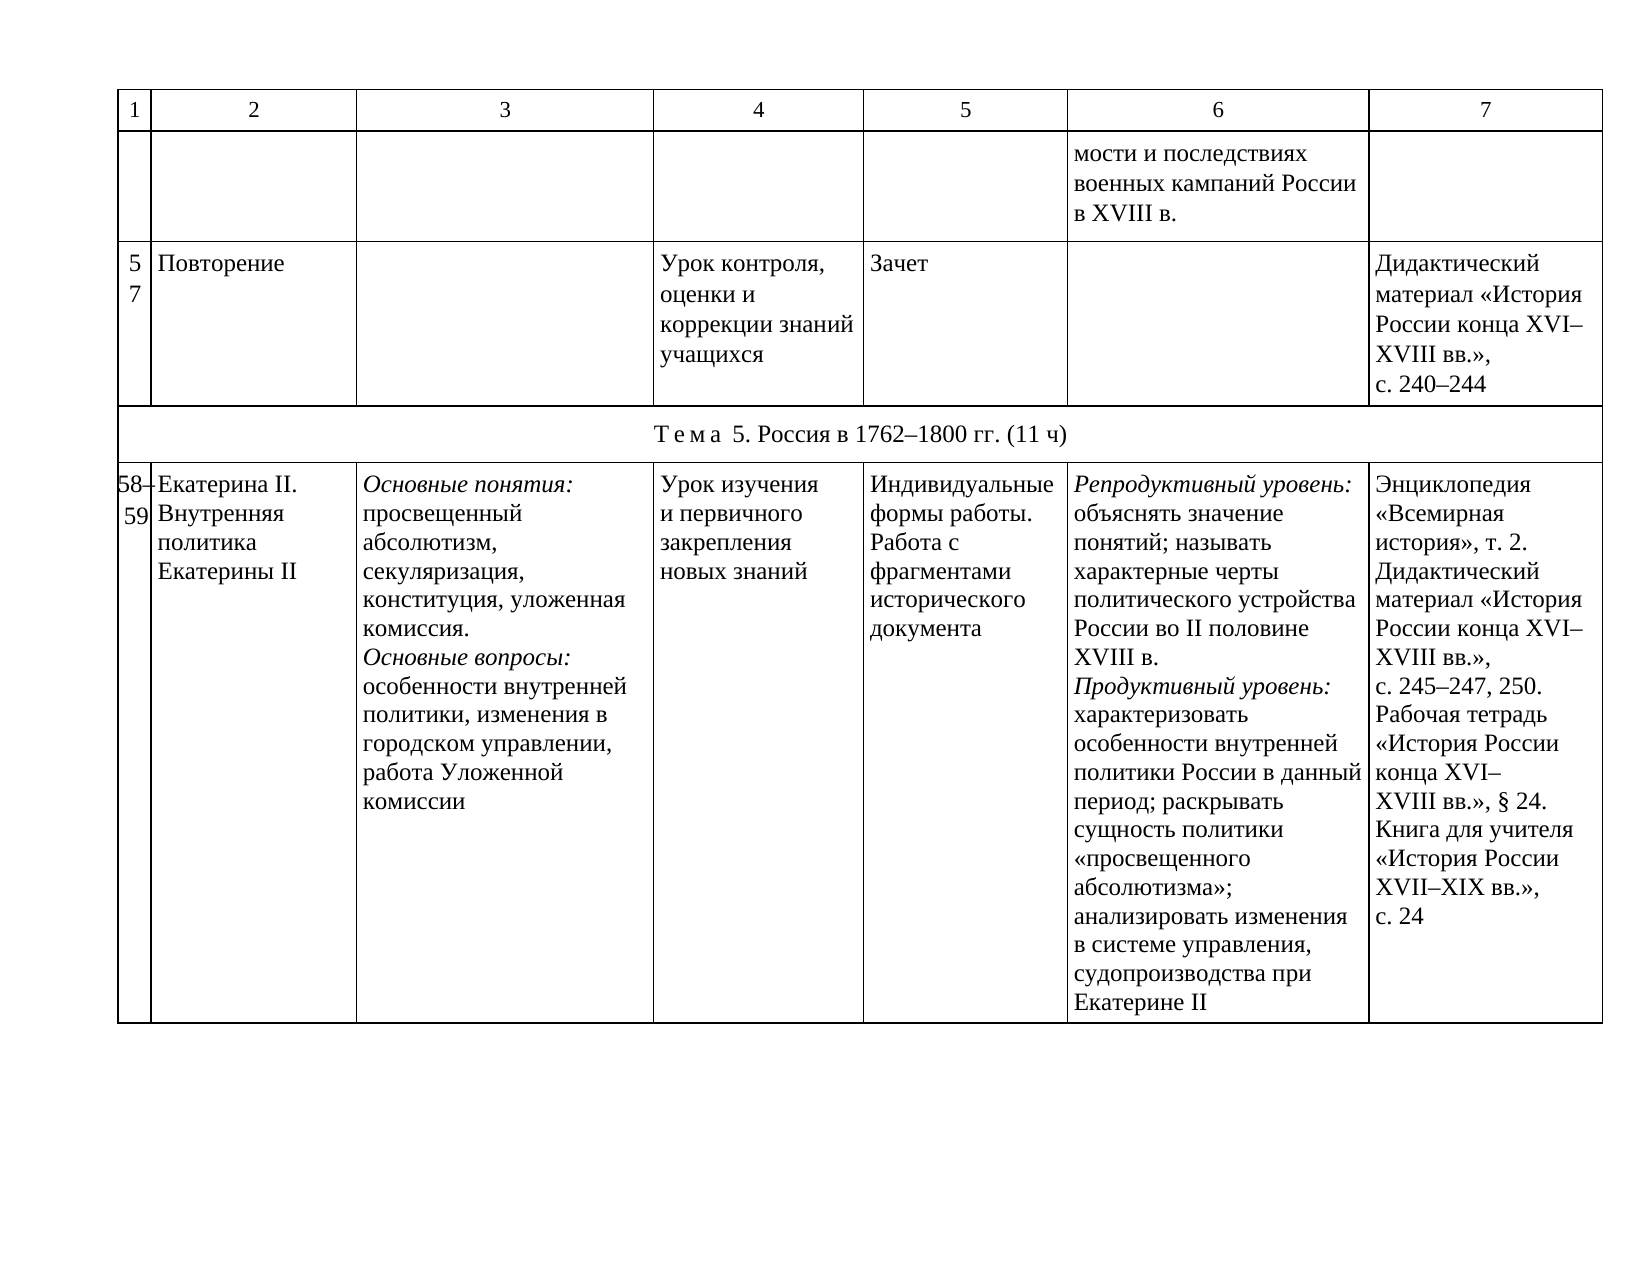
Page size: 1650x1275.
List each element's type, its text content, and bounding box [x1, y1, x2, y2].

table_header 7 [1370, 90, 1602, 130]
table_cell Основные понятия: просвещенный абсолютизм, секуляризация, конституция, уложенная комиссия. Основные вопросы: особенности внутренней политики, изменения в городском управлении, работа Уложенной комиссии [357, 463, 653, 1022]
table_cell [864, 132, 1067, 241]
table_cell [152, 132, 356, 241]
table_header 4 [654, 90, 863, 130]
table_cell Индивидуальные формы работы. Работа с фрагментами исторического документа [864, 463, 1067, 1022]
table_cell [357, 132, 653, 241]
table_header 2 [152, 90, 356, 130]
table_cell Екатерина II. Внутренняя политика Екатерины II [152, 463, 356, 1022]
table_cell Урок контроля, оценки и коррекции знаний учащихся [654, 242, 863, 405]
table_header 6 [1068, 90, 1368, 130]
table_cell [654, 132, 863, 241]
table_cell Дидактический материал «История России конца XVI–XVIII вв.», с. 240–244 [1370, 242, 1602, 405]
table_header 1 [119, 90, 150, 130]
table_cell Репродуктивный уровень: объяснять значение понятий; называть характерные черты политического устройства России во II половине XVIII в. Продуктивный уровень: характеризовать особенности внутренней политики России в данный период; раскрывать сущность политики «просвещенного абсолютизма»; анализировать изменения в системе управления, судопроизводства при Екатерине II [1068, 463, 1368, 1022]
table_cell 57 [119, 242, 150, 405]
table_cell мости и последствиях военных кампаний России в XVIII в. [1068, 132, 1368, 241]
table_cell Зачет [864, 242, 1067, 405]
table_cell [1068, 242, 1368, 405]
table_cell [357, 242, 653, 405]
table_cell 58– 59 [119, 463, 150, 1022]
table_header 3 [357, 90, 653, 130]
table_cell Повторение [152, 242, 356, 405]
table_cell [1370, 132, 1602, 241]
table_cell Тема 5. Россия в 1762–1800 гг. (11 ч) [119, 407, 1602, 462]
table_header 5 [864, 90, 1067, 130]
table_cell [119, 132, 150, 241]
table_cell Урок изучения и первичного закрепления новых знаний [654, 463, 863, 1022]
table_cell Энциклопедия «Всемирная история», т. 2. Дидактический материал «История России конца XVI–XVIII вв.», с. 245–247, 250. Рабочая тетрадь «История России конца XVI– XVIII вв.», § 24. Книга для учителя «История России XVII–XIX вв.», с. 24 [1370, 463, 1602, 1022]
